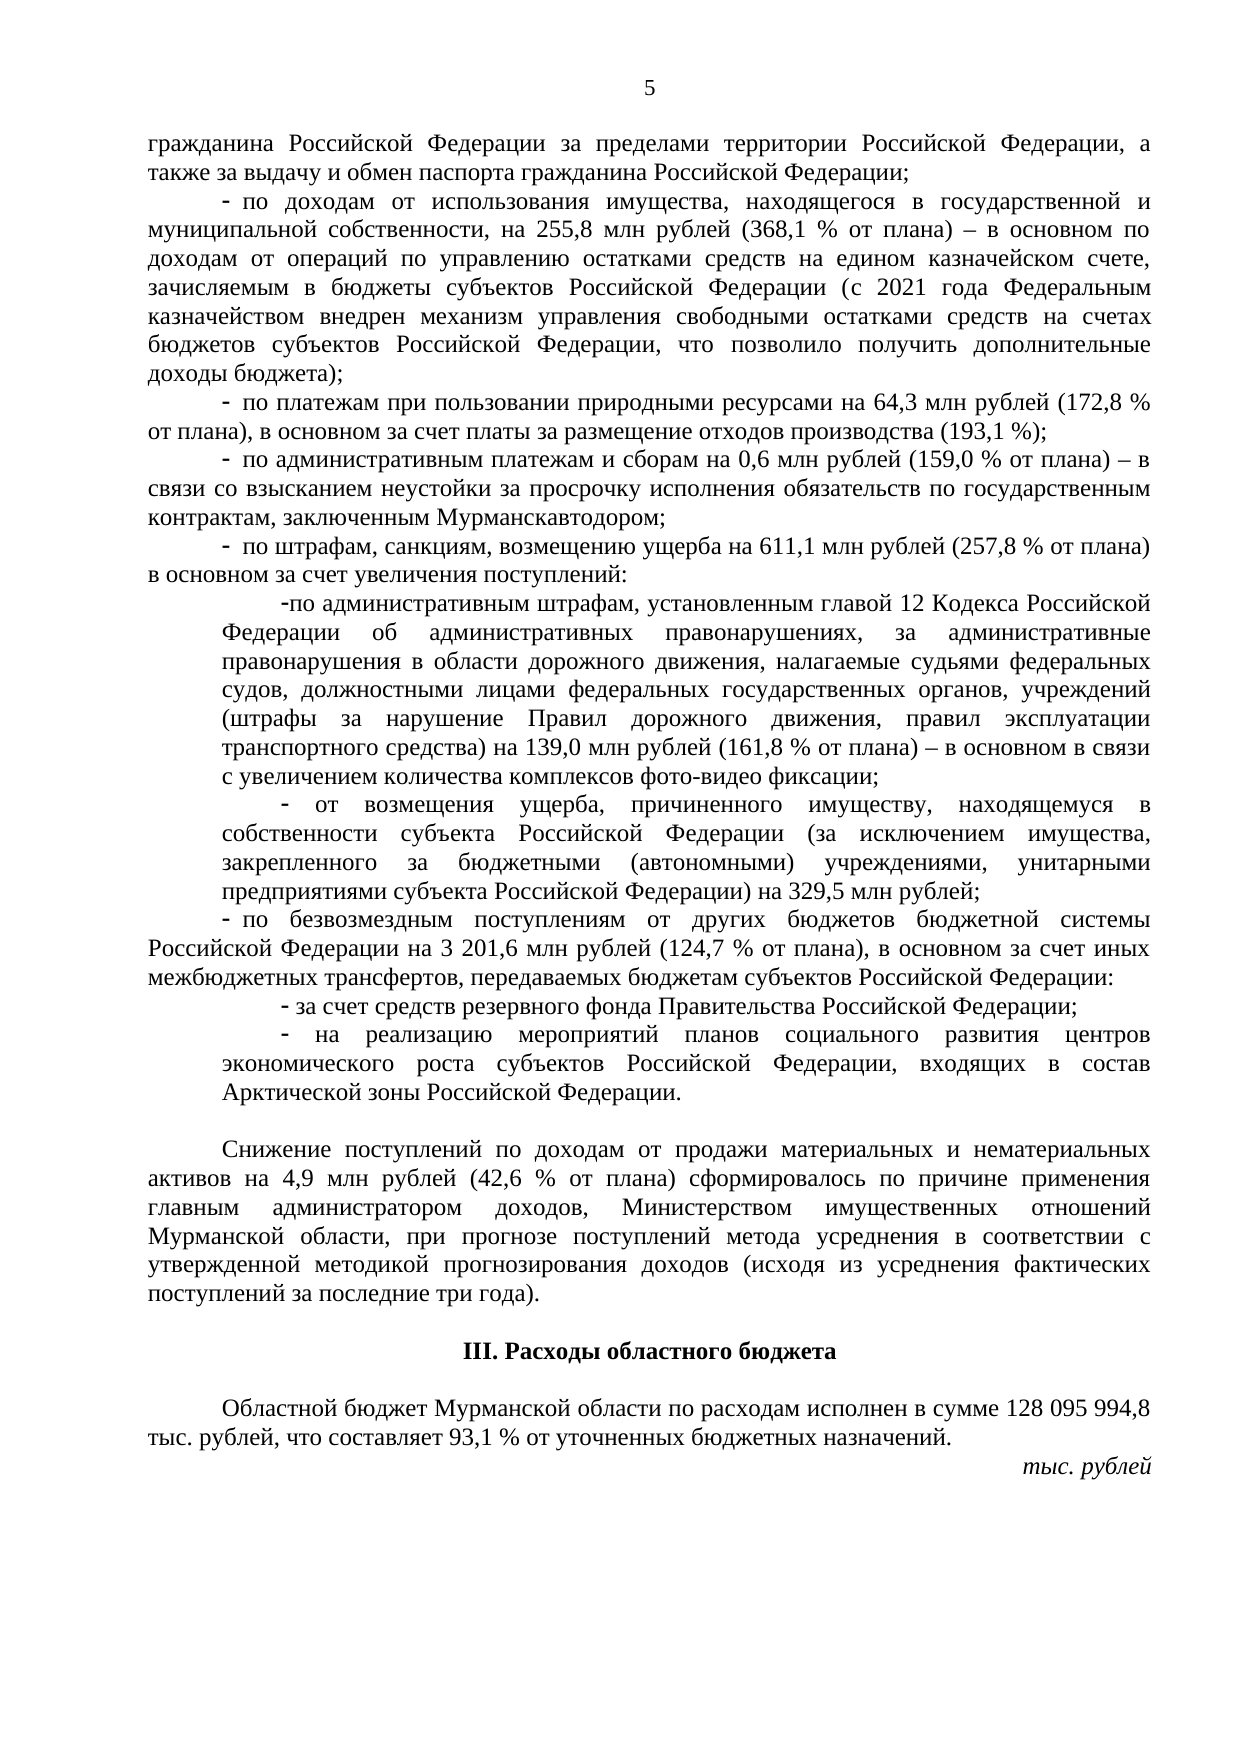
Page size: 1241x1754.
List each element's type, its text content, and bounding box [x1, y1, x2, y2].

list по административным штрафам, установленным главой 12 Кодекса Российской Федерации об административных правонарушениях, за административные правонарушения в области дорожного движения, налагаемые судьями федеральных судов, должностными лицами федеральных государственных органов, учреждений (штрафы за нарушение Правил дорожного движения, правил эксплуатации транспортного средства) на 139,0 млн рублей (161,8 % от плана) – в основном в связи с увеличением количества комплексов фото-видео фиксации; [222, 588, 1152, 789]
list по платежам при пользовании природными ресурсами на 64,3 млн рублей (172,8 % от плана), в основном за счет платы за размещение отходов производства (193,1 %); [148, 387, 1152, 444]
list по административным платежам и сборам на 0,6 млн рублей (159,0 % от плана) – в связи со взысканием неустойки за просрочку исполнения обязательств по государственным контрактам, заключенным Мурманскавтодором; [148, 444, 1152, 531]
list по безвозмездным поступлениям от других бюджетов бюджетной системы Российской Федерации на 3 201,6 млн рублей (124,7 % от плана), в основном за счет иных межбюджетных трансфертов, передаваемых бюджетам субъектов Российской Федерации: [148, 904, 1152, 991]
list по штрафам, санкциям, возмещению ущерба на 611,1 млн рублей (257,8 % от плана) в основном за счет увеличения поступлений: [148, 531, 1152, 588]
text тыс. рублей [148, 1451, 1152, 1479]
list от возмещения ущерба, причиненного имуществу, находящемуся в собственности субъекта Российской Федерации (за исключением имущества, закрепленного за бюджетными (автономными) учреждениями, унитарными предприятиями субъекта Российской Федерации) на 329,5 млн рублей; [222, 789, 1152, 904]
list по доходам от использования имущества, находящегося в государственной и муниципальной собственности, на 255,8 млн рублей (368,1 % от плана) – в основном по доходам от операций по управлению остатками средств на едином казначейском счете, зачисляемым в бюджеты субъектов Российской Федерации (с 2021 года Федеральным казначейством внедрен механизм управления свободными остатками средств на счетах бюджетов субъектов Российской Федерации, что позволило получить дополнительные доходы бюджета); [148, 186, 1152, 387]
text Снижение поступлений по доходам от продажи материальных и нематериальных активов на 4,9 млн рублей (42,6 % от плана) сформировалось по причине применения главным администратором доходов, Министерством имущественных отношений Мурманской области, при прогнозе поступлений метода усреднения в соответствии с утвержденной методикой прогнозирования доходов (исходя из усреднения фактических поступлений за последние три года). [148, 1134, 1152, 1307]
text Областной бюджет Мурманской области по расходам исполнен в сумме 128 095 994,8 тыс. рублей, что составляет 93,1 % от уточненных бюджетных назначений. [148, 1393, 1152, 1451]
list на реализацию мероприятий планов социального развития центров экономического роста субъектов Российской Федерации, входящих в состав Арктической зоны Российской Федерации. [222, 1019, 1152, 1106]
subtitle III. Расходы областного бюджета [148, 1336, 1152, 1364]
list за счет средств резервного фонда Правительства Российской Федерации; [222, 991, 1152, 1019]
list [148, 128, 1152, 186]
